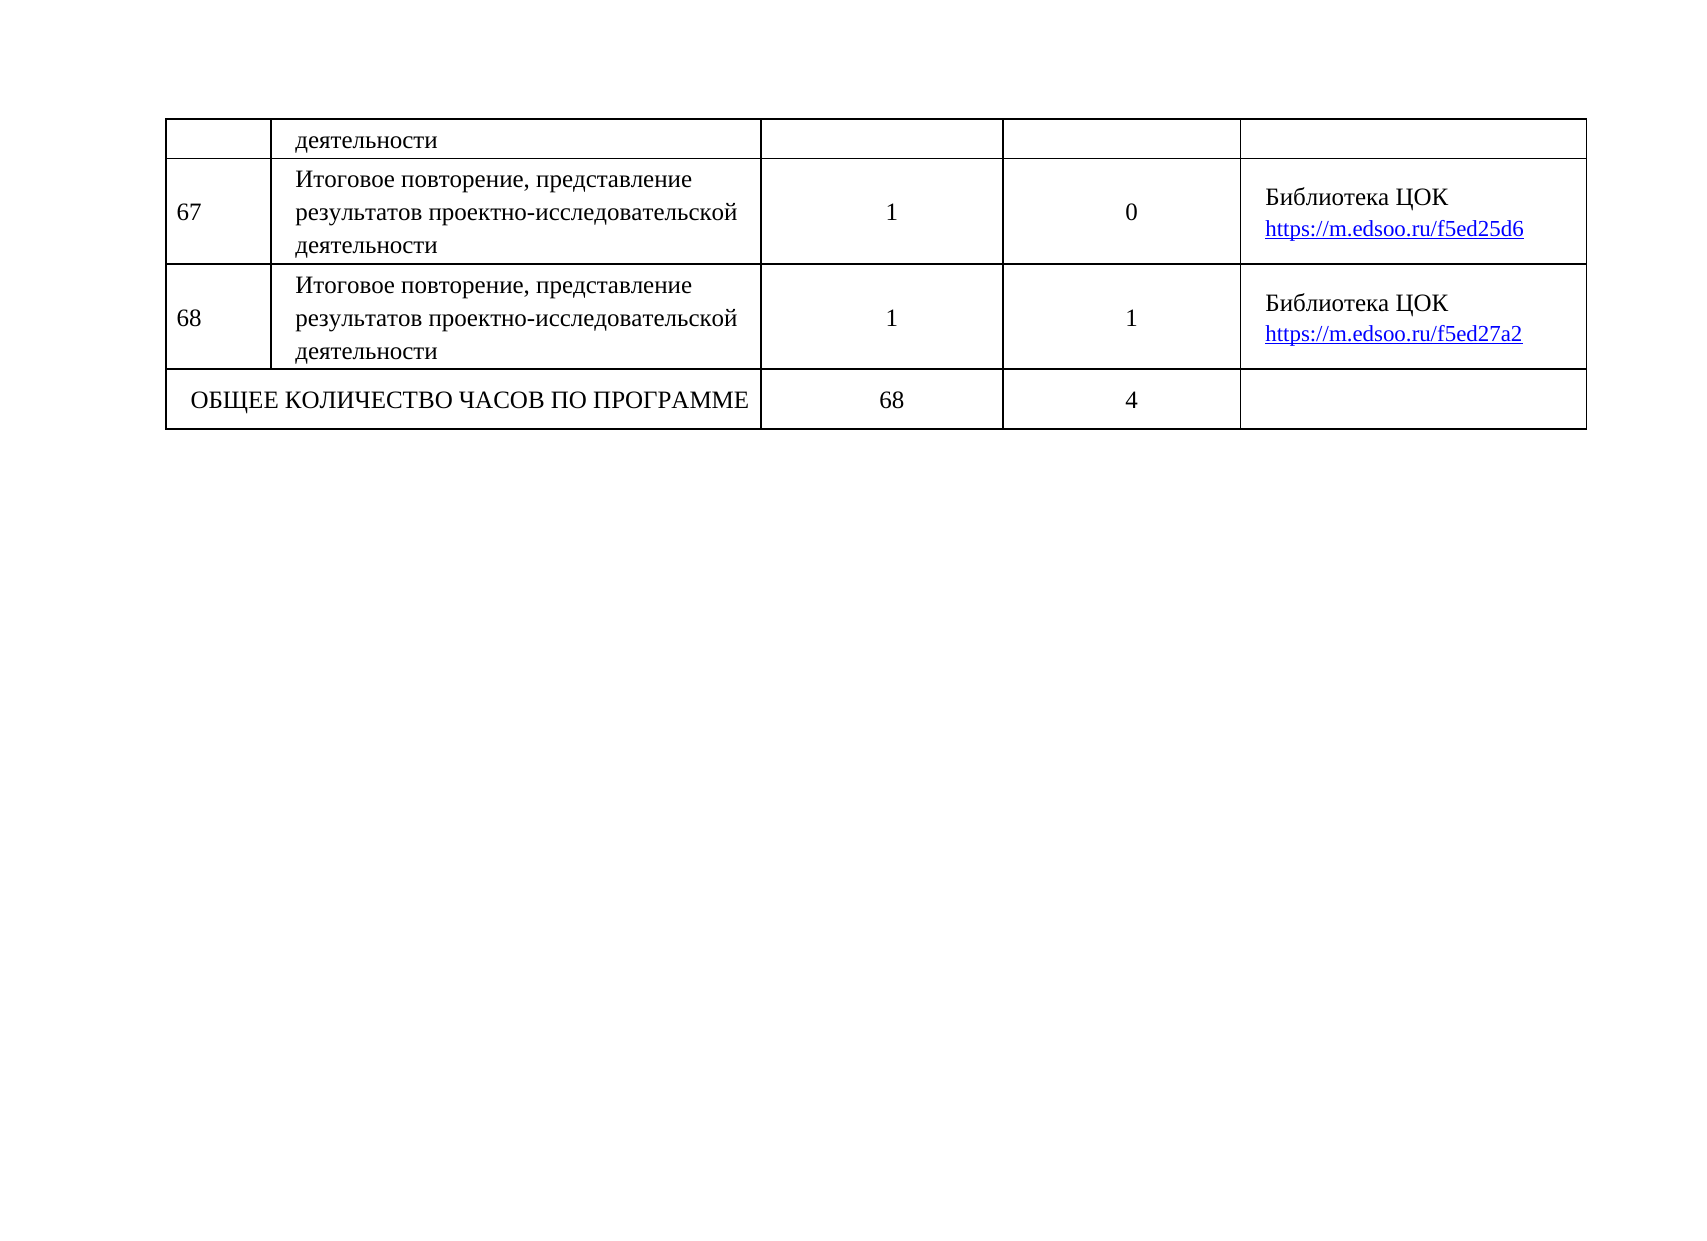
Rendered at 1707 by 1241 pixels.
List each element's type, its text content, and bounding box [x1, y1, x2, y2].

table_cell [1241, 120, 1586, 157]
table_cell 1 [762, 265, 1002, 368]
table_cell ОБЩЕЕ КОЛИЧЕСТВО ЧАСОВ ПО ПРОГРАММЕ [167, 370, 760, 428]
table_cell Итоговое повторение, представление результатов проектно-исследовательской деятельности [272, 265, 760, 368]
table_cell 68 [167, 265, 270, 368]
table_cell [272, 159, 760, 263]
table_cell 0 [1004, 120, 1240, 157]
table_cell 68 [762, 370, 1002, 428]
table_cell 1 [1004, 265, 1240, 368]
table_cell [1241, 370, 1586, 428]
table_cell 66 [167, 120, 270, 157]
table_cell 1 [762, 120, 1002, 157]
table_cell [272, 120, 760, 157]
table_cell 0 [1004, 159, 1240, 263]
table_cell 67 [167, 159, 270, 263]
table_cell Библиотека ЦОК https://m.edsoo.ru/f5ed25d6 [1241, 159, 1586, 263]
table_cell 1 [762, 159, 1002, 263]
table_cell Библиотека ЦОК https://m.edsoo.ru/f5ed27a2 [1241, 265, 1586, 368]
table_cell 4 [1004, 370, 1240, 428]
